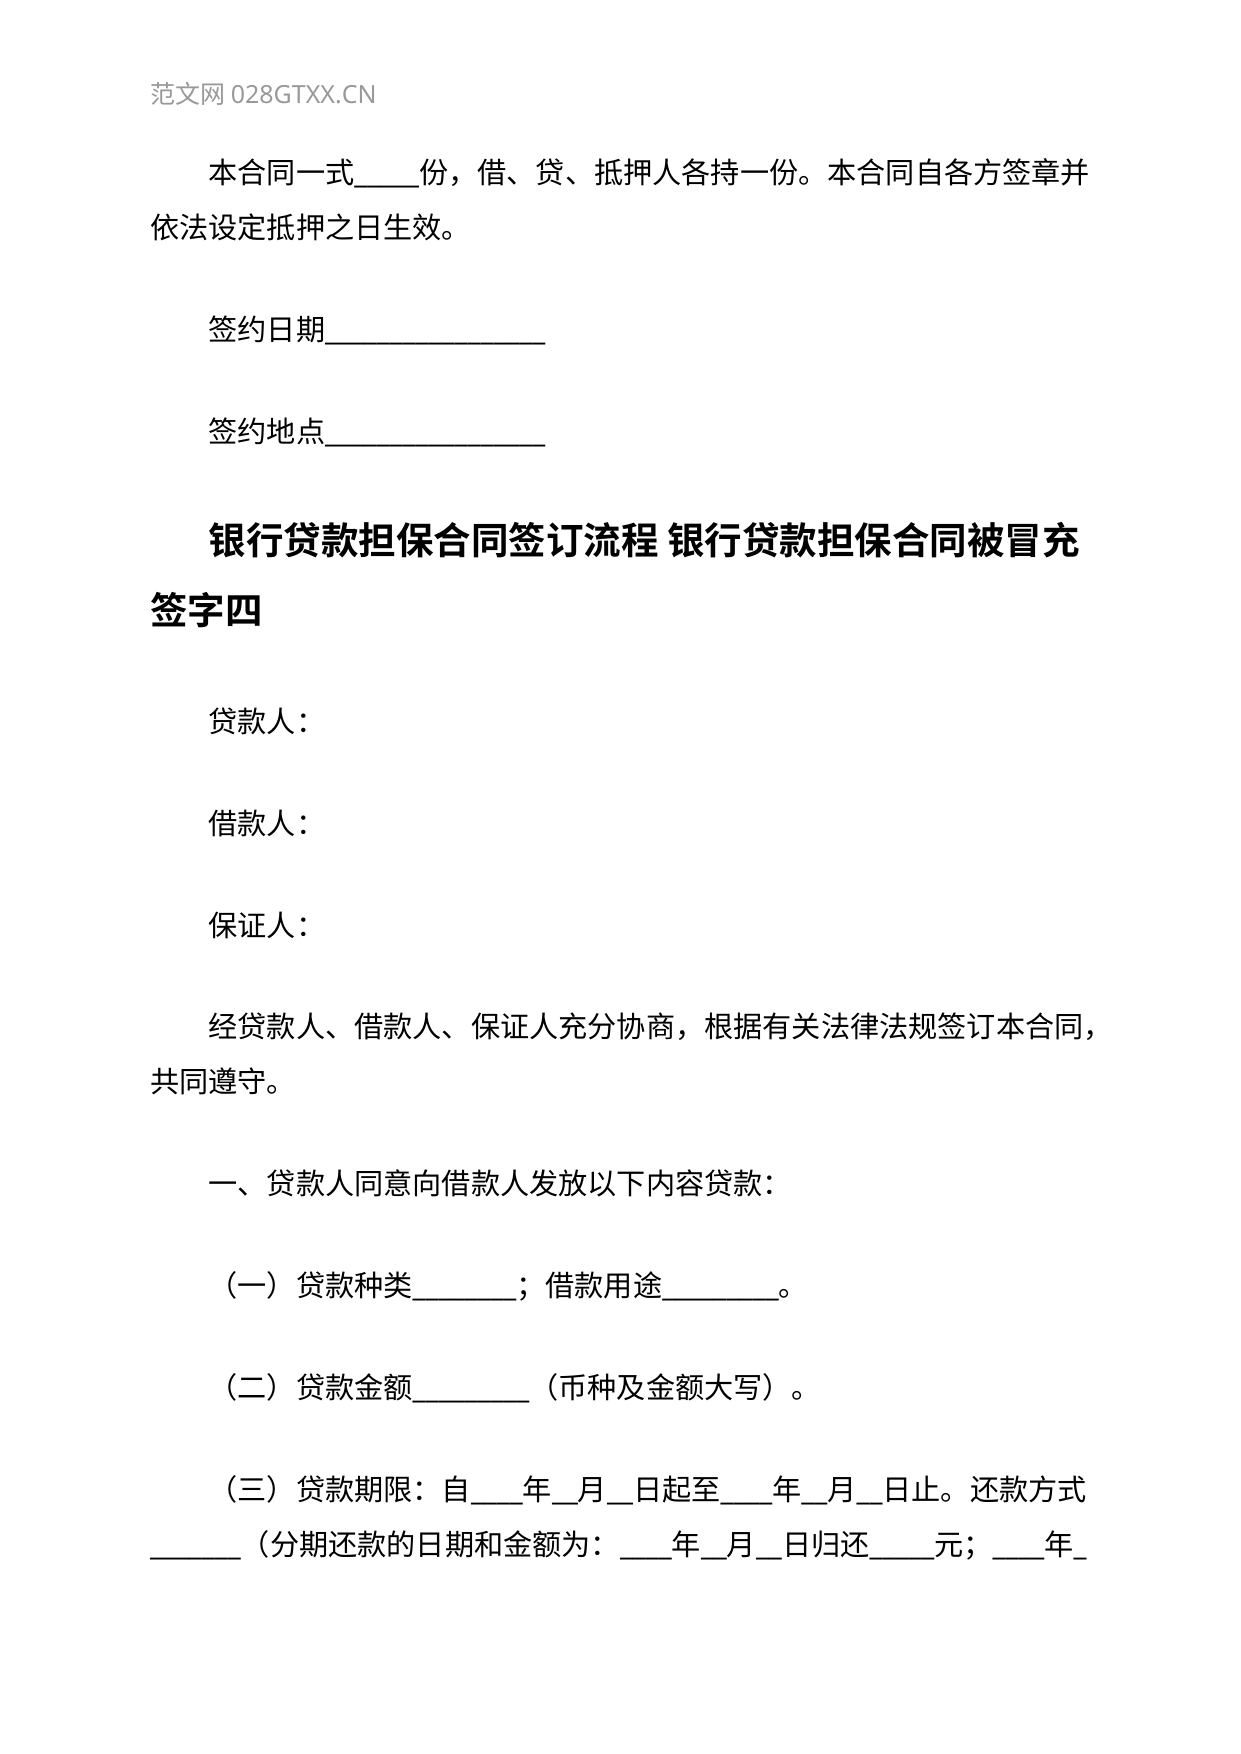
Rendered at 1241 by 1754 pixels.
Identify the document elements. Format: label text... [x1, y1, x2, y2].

text （二）贷款金额_________（币种及金额大写）。 [150, 1364, 1090, 1407]
text 签约地点_________________ [150, 409, 1090, 451]
text 签约日期_________________ [150, 307, 1090, 349]
text 经贷款人、借款人、保证人充分协商，根据有关法律法规签订本合同，共同遵守。 [150, 1004, 1090, 1101]
text 贷款人： [150, 699, 1090, 741]
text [150, 1466, 1090, 1564]
text 本合同一式_____份，借、贷、抵押人各持一份。本合同自各方签章并依法设定抵押之日生效。 [150, 150, 1090, 247]
text 保证人： [150, 902, 1090, 944]
text 银行贷款担保合同签订流程 银行贷款担保合同被冒充签字四 [150, 511, 1090, 636]
text （一）贷款种类________；借款用途_________。 [150, 1262, 1090, 1305]
text 一、贷款人同意向借款人发放以下内容贷款： [150, 1161, 1090, 1203]
text 借款人： [150, 800, 1090, 843]
